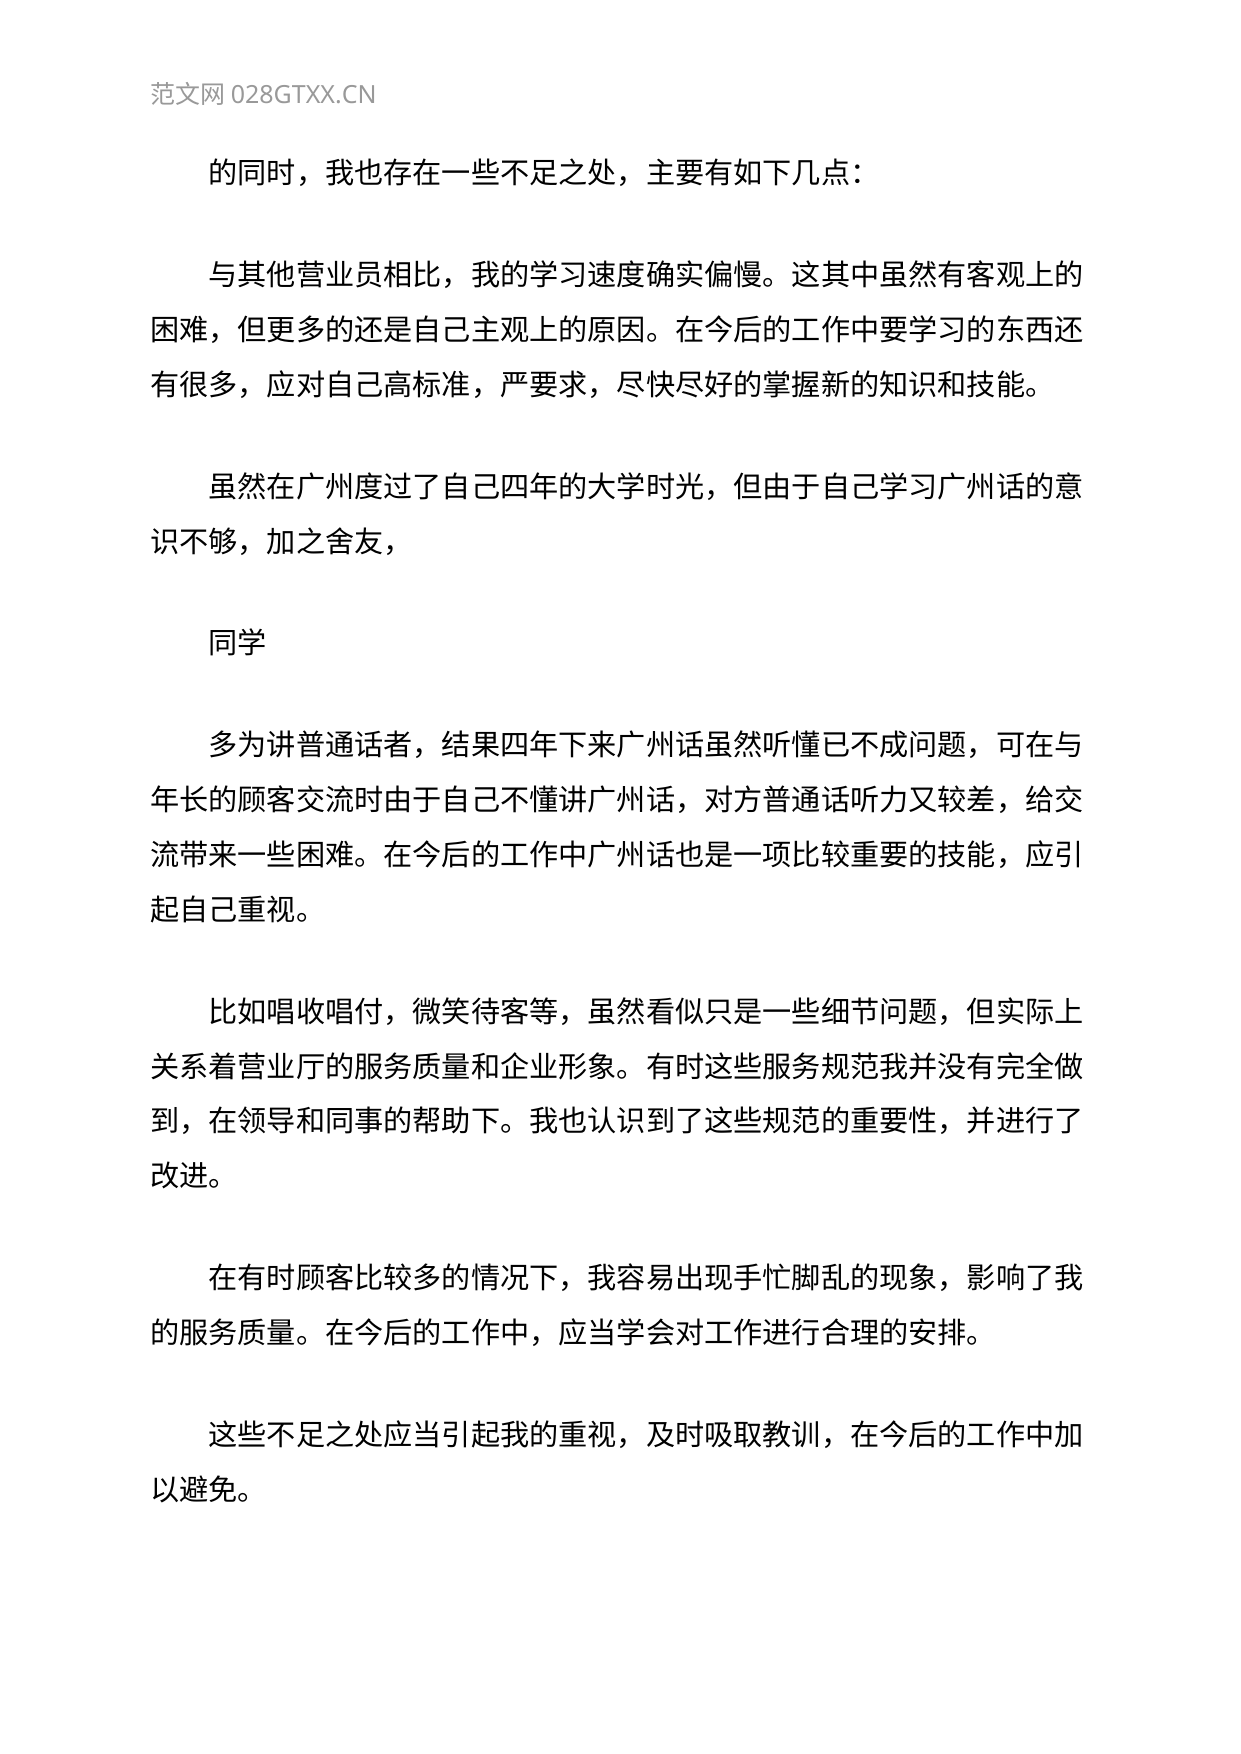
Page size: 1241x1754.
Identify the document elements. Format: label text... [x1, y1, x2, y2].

text 与其他营业员相比，我的学习速度确实偏慢。这其中虽然有客观上的困难，但更多的还是自己主观上的原因。在今后的工作中要学习的东西还有很多，应对自己高标准，严要求，尽快尽好的掌握新的知识和技能。 [150, 252, 1090, 404]
text 同学 [150, 620, 1090, 662]
text 的同时，我也存在一些不足之处，主要有如下几点： [150, 150, 1090, 192]
text 多为讲普通话者，结果四年下来广州话虽然听懂已不成问题，可在与年长的顾客交流时由于自己不懂讲广州话，对方普通话听力又较差，给交流带来一些困难。在今后的工作中广州话也是一项比较重要的技能，应引起自己重视。 [150, 722, 1090, 929]
text 比如唱收唱付，微笑待客等，虽然看似只是一些细节问题，但实际上关系着营业厅的服务质量和企业形象。有时这些服务规范我并没有完全做到，在领导和同事的帮助下。我也认识到了这些规范的重要性，并进行了改进。 [150, 988, 1090, 1195]
text 这些不足之处应当引起我的重视，及时吸取教训，在今后的工作中加以避免。 [150, 1411, 1090, 1508]
text 虽然在广州度过了自己四年的大学时光，但由于自己学习广州话的意识不够，加之舍友， [150, 463, 1090, 561]
text 在有时顾客比较多的情况下，我容易出现手忙脚乱的现象，影响了我的服务质量。在今后的工作中，应当学会对工作进行合理的安排。 [150, 1255, 1090, 1352]
